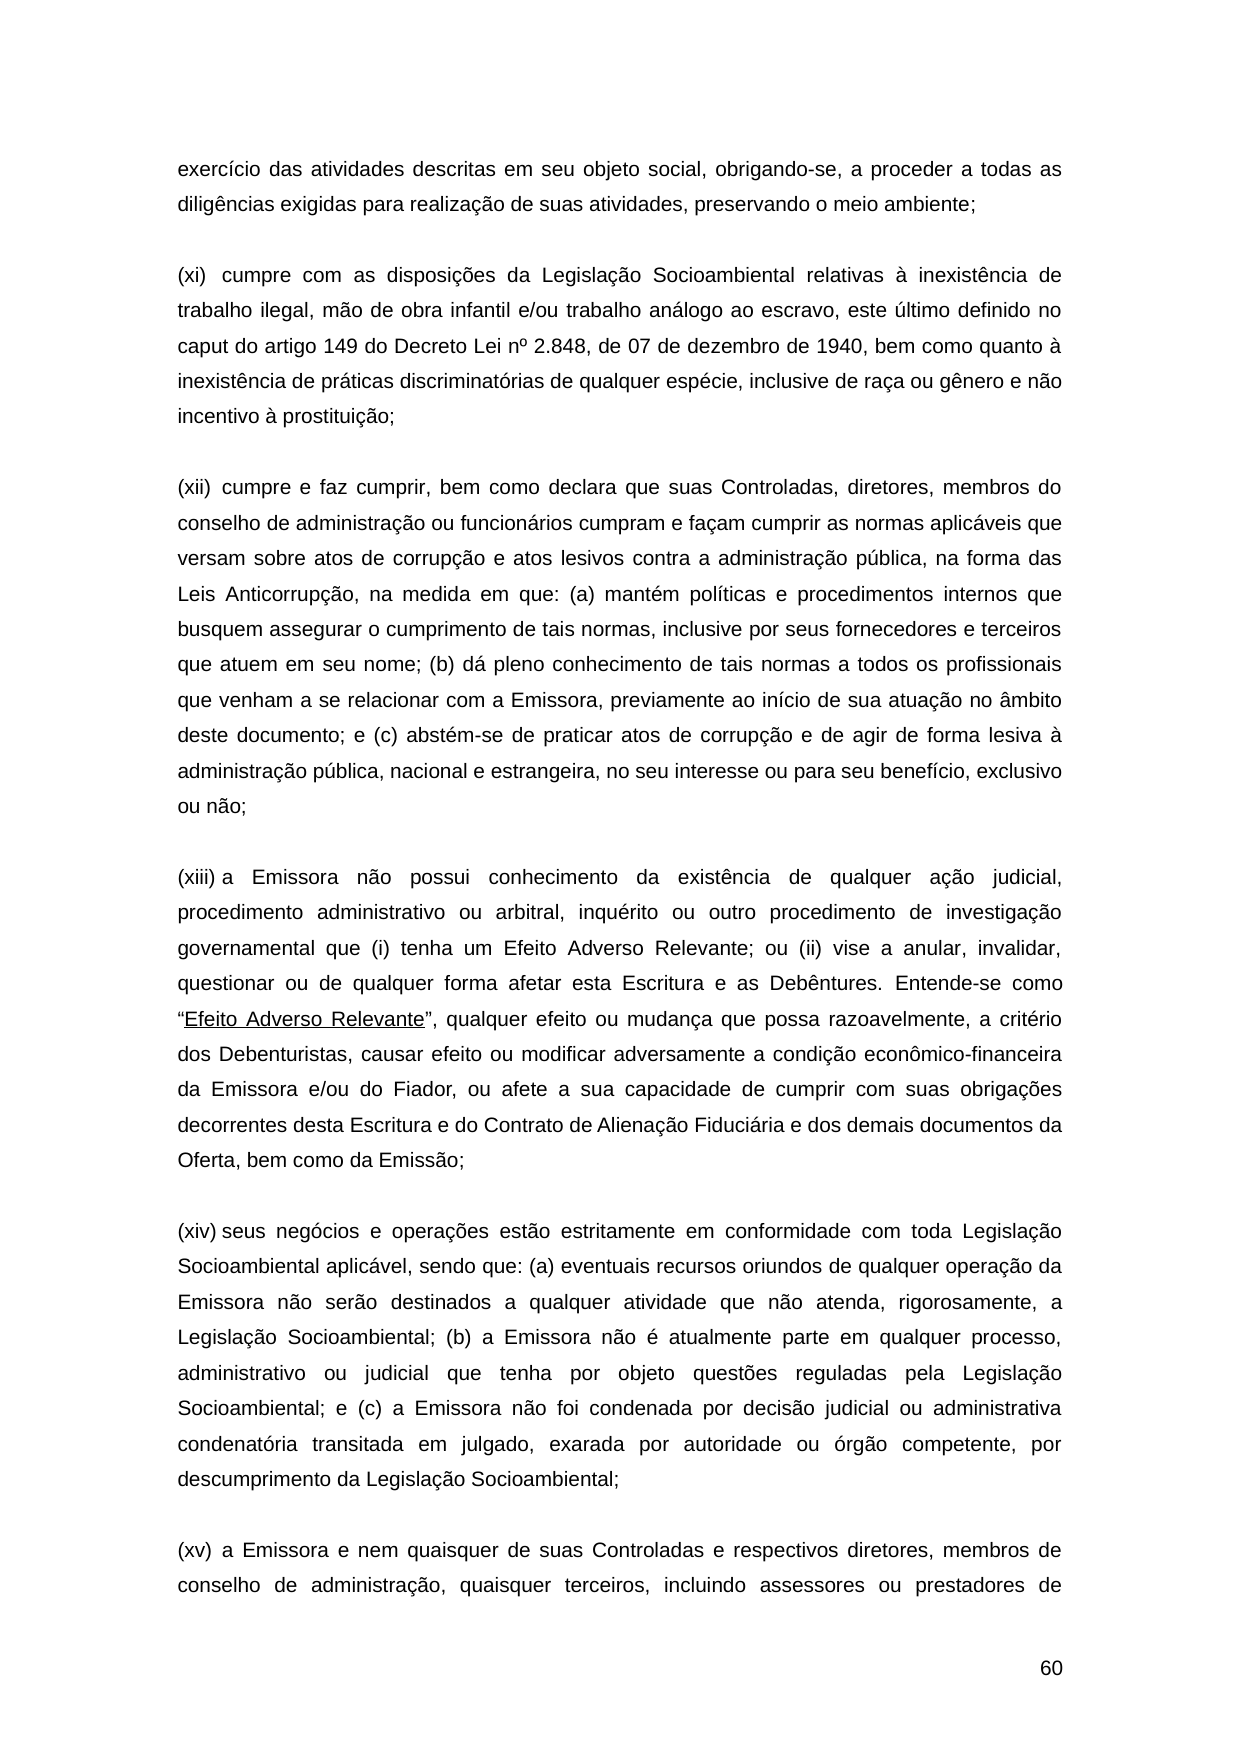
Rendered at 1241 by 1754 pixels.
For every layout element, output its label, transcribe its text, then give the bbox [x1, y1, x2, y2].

list cumpre e faz cumprir, bem como declara que suas Controladas, diretores, membros do conselho de administração ou funcionários cumpram e façam cumprir as normas aplicáveis que versam sobre atos de corrupção e atos lesivos contra a administração pública, na forma das Leis Anticorrupção, na medida em que: (a) mantém políticas e procedimentos internos que busquem assegurar o cumprimento de tais normas, inclusive por seus fornecedores e terceiros que atuem em seu nome; (b) dá pleno conhecimento de tais normas a todos os profissionais que venham a se relacionar com a Emissora, previamente ao início de sua atuação no âmbito deste documento; e (c) abstém-se de praticar atos de corrupção e de agir de forma lesiva à administração pública, nacional e estrangeira, no seu interesse ou para seu benefício, exclusivo ou não; [177, 466, 1063, 821]
list seus negócios e operações estão estritamente em conformidade com toda Legislação Socioambiental aplicável, sendo que: (a) eventuais recursos oriundos de qualquer operação da Emissora não serão destinados a qualquer atividade que não atenda, rigorosamente, a Legislação Socioambiental; (b) a Emissora não é atualmente parte em qualquer processo, administrativo ou judicial que tenha por objeto questões reguladas pela Legislação Socioambiental; e (c) a Emissora não foi condenada por decisão judicial ou administrativa condenatória transitada em julgado, exarada por autoridade ou órgão competente, por descumprimento da Legislação Socioambiental; [177, 1210, 1063, 1493]
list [177, 1529, 1063, 1600]
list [177, 148, 1063, 218]
list a Emissora não possui conhecimento da existência de qualquer ação judicial, procedimento administrativo ou arbitral, inquérito ou outro procedimento de investigação governamental que (i) tenha um Efeito Adverso Relevante; ou (ii) vise a anular, invalidar, questionar ou de qualquer forma afetar esta Escritura e as Debêntures. Entende-se como “Efeito Adverso Relevante”, qualquer efeito ou mudança que possa razoavelmente, a critério dos Debenturistas, causar efeito ou modificar adversamente a condição econômico-financeira da Emissora e/ou do Fiador, ou afete a sua capacidade de cumprir com suas obrigações decorrentes desta Escritura e do Contrato de Alienação Fiduciária e dos demais documentos da Oferta, bem como da Emissão; [177, 856, 1063, 1175]
list cumpre com as disposições da Legislação Socioambiental relativas à inexistência de trabalho ilegal, mão de obra infantil e/ou trabalho análogo ao escravo, este último definido no caput do artigo 149 do Decreto Lei nº 2.848, de 07 de dezembro de 1940, bem como quanto à inexistência de práticas discriminatórias de qualquer espécie, inclusive de raça ou gênero e não incentivo à prostituição; [177, 254, 1063, 431]
